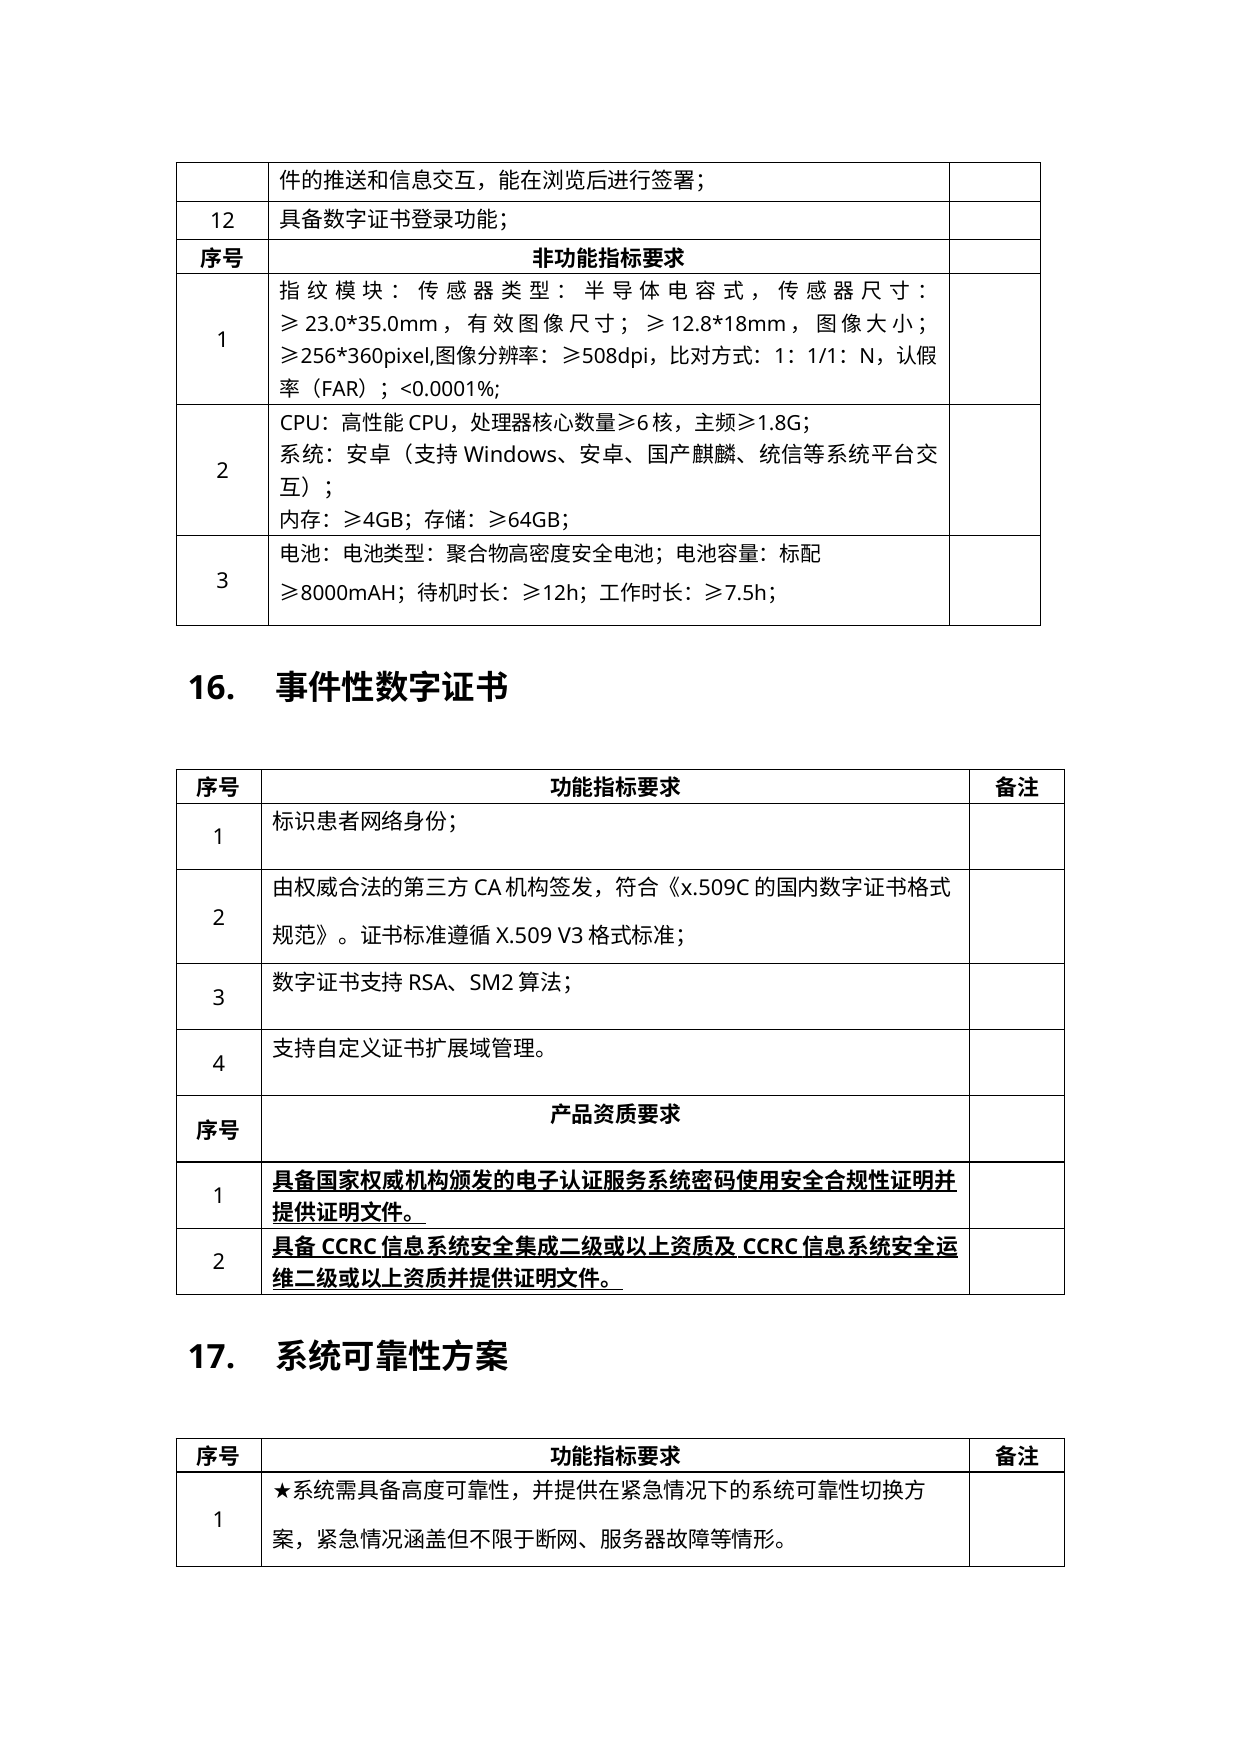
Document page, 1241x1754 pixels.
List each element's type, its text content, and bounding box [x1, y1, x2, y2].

table_cell 1 [177, 1473, 261, 1566]
table_cell 2 [177, 1229, 261, 1293]
table_cell 11 [177, 163, 268, 201]
table_cell [970, 1473, 1064, 1566]
table_cell 3 [177, 536, 268, 624]
table_cell [970, 964, 1064, 1029]
list 系统可靠性方案 [187, 1322, 1053, 1387]
table_cell [970, 870, 1064, 963]
table_header 备注 [970, 770, 1064, 802]
table_header 备注 [970, 1439, 1064, 1471]
table_cell 1 [177, 1163, 261, 1227]
table_cell ★系统需具备高度可靠性，并提供在紧急情况下的系统可靠性切换方案，紧急情况涵盖但不限于断网、服务器故障等情形。 [262, 1473, 969, 1566]
table_cell [950, 405, 1040, 535]
table_cell 非功能指标要求 [269, 240, 949, 273]
table_cell 由权威合法的第三方CA机构签发，符合《x.509C的国内数字证书格式规范》。证书标准遵循 X.509 V3格式标准； [262, 870, 969, 963]
table_cell 数字证书支持RSA、SM2算法； [262, 964, 969, 1029]
table_cell 标识患者网络身份； [262, 804, 969, 868]
table_cell 3 [177, 964, 261, 1029]
table_cell [970, 804, 1064, 868]
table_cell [269, 163, 949, 201]
table_cell 2 [177, 405, 268, 535]
table_cell 具备数字证书登录功能； [269, 202, 949, 239]
table_cell [950, 202, 1040, 239]
table_cell [950, 274, 1040, 404]
table_cell 指纹模块：传感器类型：半导体电容式，传感器尺寸：≥23.0*35.0mm，有效图像尺寸；≥12.8*18mm，图像大小；≥256*360pixel,图像分辨率：≥508dpi，比对方式：1：1/1：N，认假率（FAR）；<0.0001%; [269, 274, 949, 404]
table_header 功能指标要求 [262, 770, 969, 802]
table_cell 序号 [177, 240, 268, 273]
table_cell 电池：电池类型：聚合物高密度安全电池；电池容量：标配≥8000mAH；待机时长：≥12h；工作时长：≥7.5h； [269, 536, 949, 624]
table_cell 序号 [177, 1096, 261, 1161]
table_header 序号 [177, 1439, 261, 1471]
table_cell CPU：高性能CPU，处理器核心数量≥6核，主频≥1.8G； 系统：安卓（支持Windows、安卓、国产麒麟、统信等系统平台交互）； 内存：≥4GB；存储：≥64GB； [269, 405, 949, 535]
table_cell [970, 1229, 1064, 1293]
table_cell 1 [177, 804, 261, 868]
table_cell 1 [177, 274, 268, 404]
table_cell 2 [177, 870, 261, 963]
table_cell 支持自定义证书扩展域管理。 [262, 1030, 969, 1095]
table_cell 具备国家权威机构颁发的电子认证服务系统密码使用安全合规性证明并提供证明文件。 [262, 1163, 969, 1227]
table_header 功能指标要求 [262, 1439, 969, 1471]
table_cell [970, 1030, 1064, 1095]
table_cell [970, 1163, 1064, 1227]
table_header 序号 [177, 770, 261, 802]
table_cell [970, 1096, 1064, 1161]
table_cell 产品资质要求 [262, 1096, 969, 1161]
table_cell [950, 240, 1040, 273]
list 事件性数字证书 [187, 653, 1053, 718]
table_cell 12 [177, 202, 268, 239]
table_cell 4 [177, 1030, 261, 1095]
table_cell [950, 536, 1040, 624]
table_cell [950, 163, 1040, 201]
table_cell 具备CCRC信息系统安全集成二级或以上资质及CCRC信息系统安全运维二级或以上资质并提供证明文件。 [262, 1229, 969, 1293]
